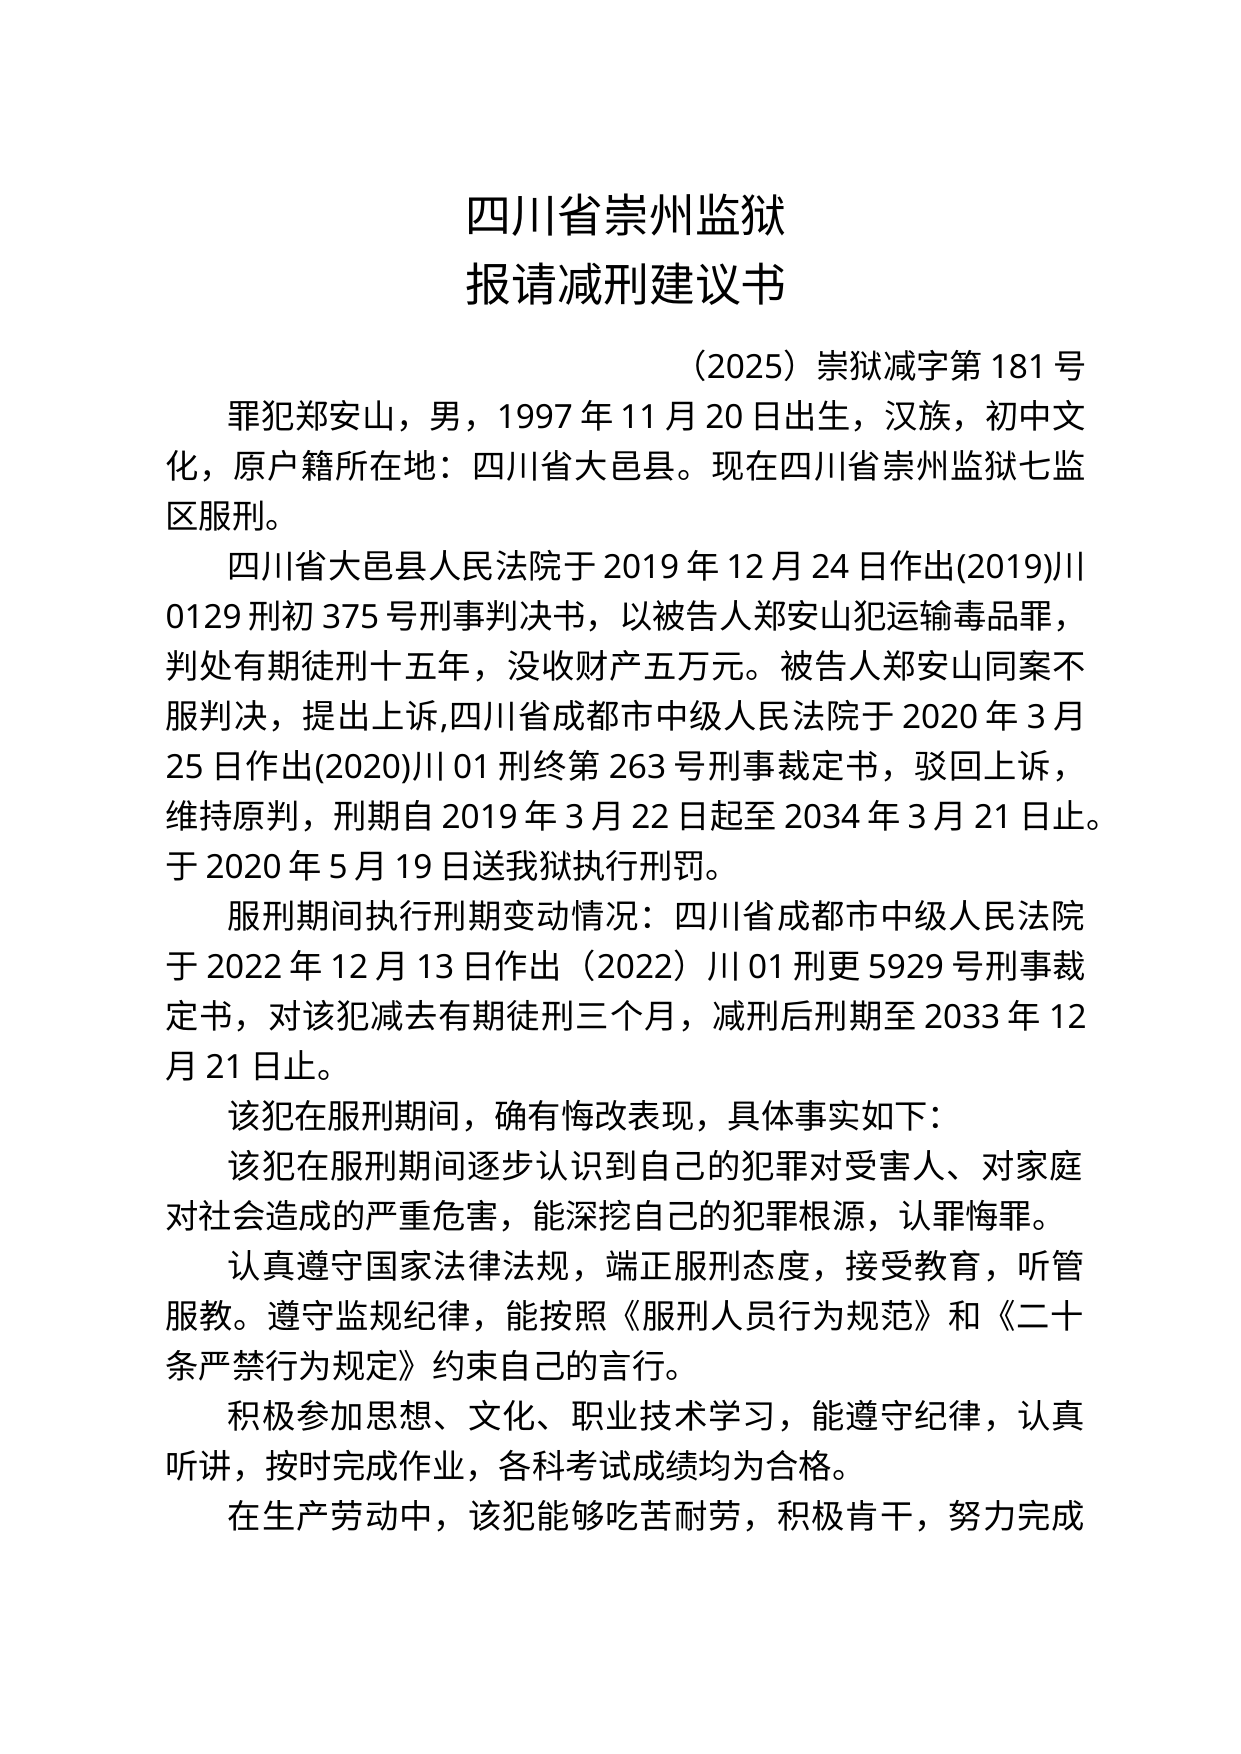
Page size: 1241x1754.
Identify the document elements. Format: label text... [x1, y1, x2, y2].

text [165, 1488, 1087, 1538]
text 该犯在服刑期间逐步认识到自己的犯罪对受害人、对家庭、对社会造成的严重危害，能深挖自己的犯罪根源，认罪悔罪。 [165, 1138, 1087, 1238]
text 该犯在服刑期间，确有悔改表现，具体事实如下： [165, 1088, 1087, 1138]
text （2025）崇狱减字第181号 [165, 340, 1087, 388]
text 报请减刑建议书 [165, 246, 1087, 315]
text 四川省大邑县人民法院于2019年12月24日作出(2019)川0129刑初375号刑事判决书，以被告人郑安山犯运输毒品罪，判处有期徒刑十五年，没收财产五万元。被告人郑安山同案不服判决，提出上诉,四川省成都市中级人民法院于2020年3月25日作出(2020)川01刑终第263号刑事裁定书，驳回上诉，维持原判，刑期自2019年3月22日起至2034年3月21日止。于2020年5月19日送我狱执行刑罚。 [165, 538, 1087, 888]
text 四川省崇州监狱 [165, 177, 1087, 246]
text 认真遵守国家法律法规，端正服刑态度，接受教育，听管服教。遵守监规纪律，能按照《服刑人员行为规范》和《二十条严禁行为规定》约束自己的言行。 [165, 1238, 1087, 1388]
text 服刑期间执行刑期变动情况：四川省成都市中级人民法院于2022年12月13日作出（2022）川01刑更5929号刑事裁定书，对该犯减去有期徒刑三个月，减刑后刑期至2033年12月21日止。 [165, 888, 1087, 1088]
text 积极参加思想、文化、职业技术学习，能遵守纪律，认真听讲，按时完成作业，各科考试成绩均为合格。 [165, 1388, 1087, 1488]
text 罪犯郑安山，男，1997年11月20日出生，汉族，初中文化，原户籍所在地：四川省大邑县。现在四川省崇州监狱七监区服刑。 [165, 388, 1087, 538]
